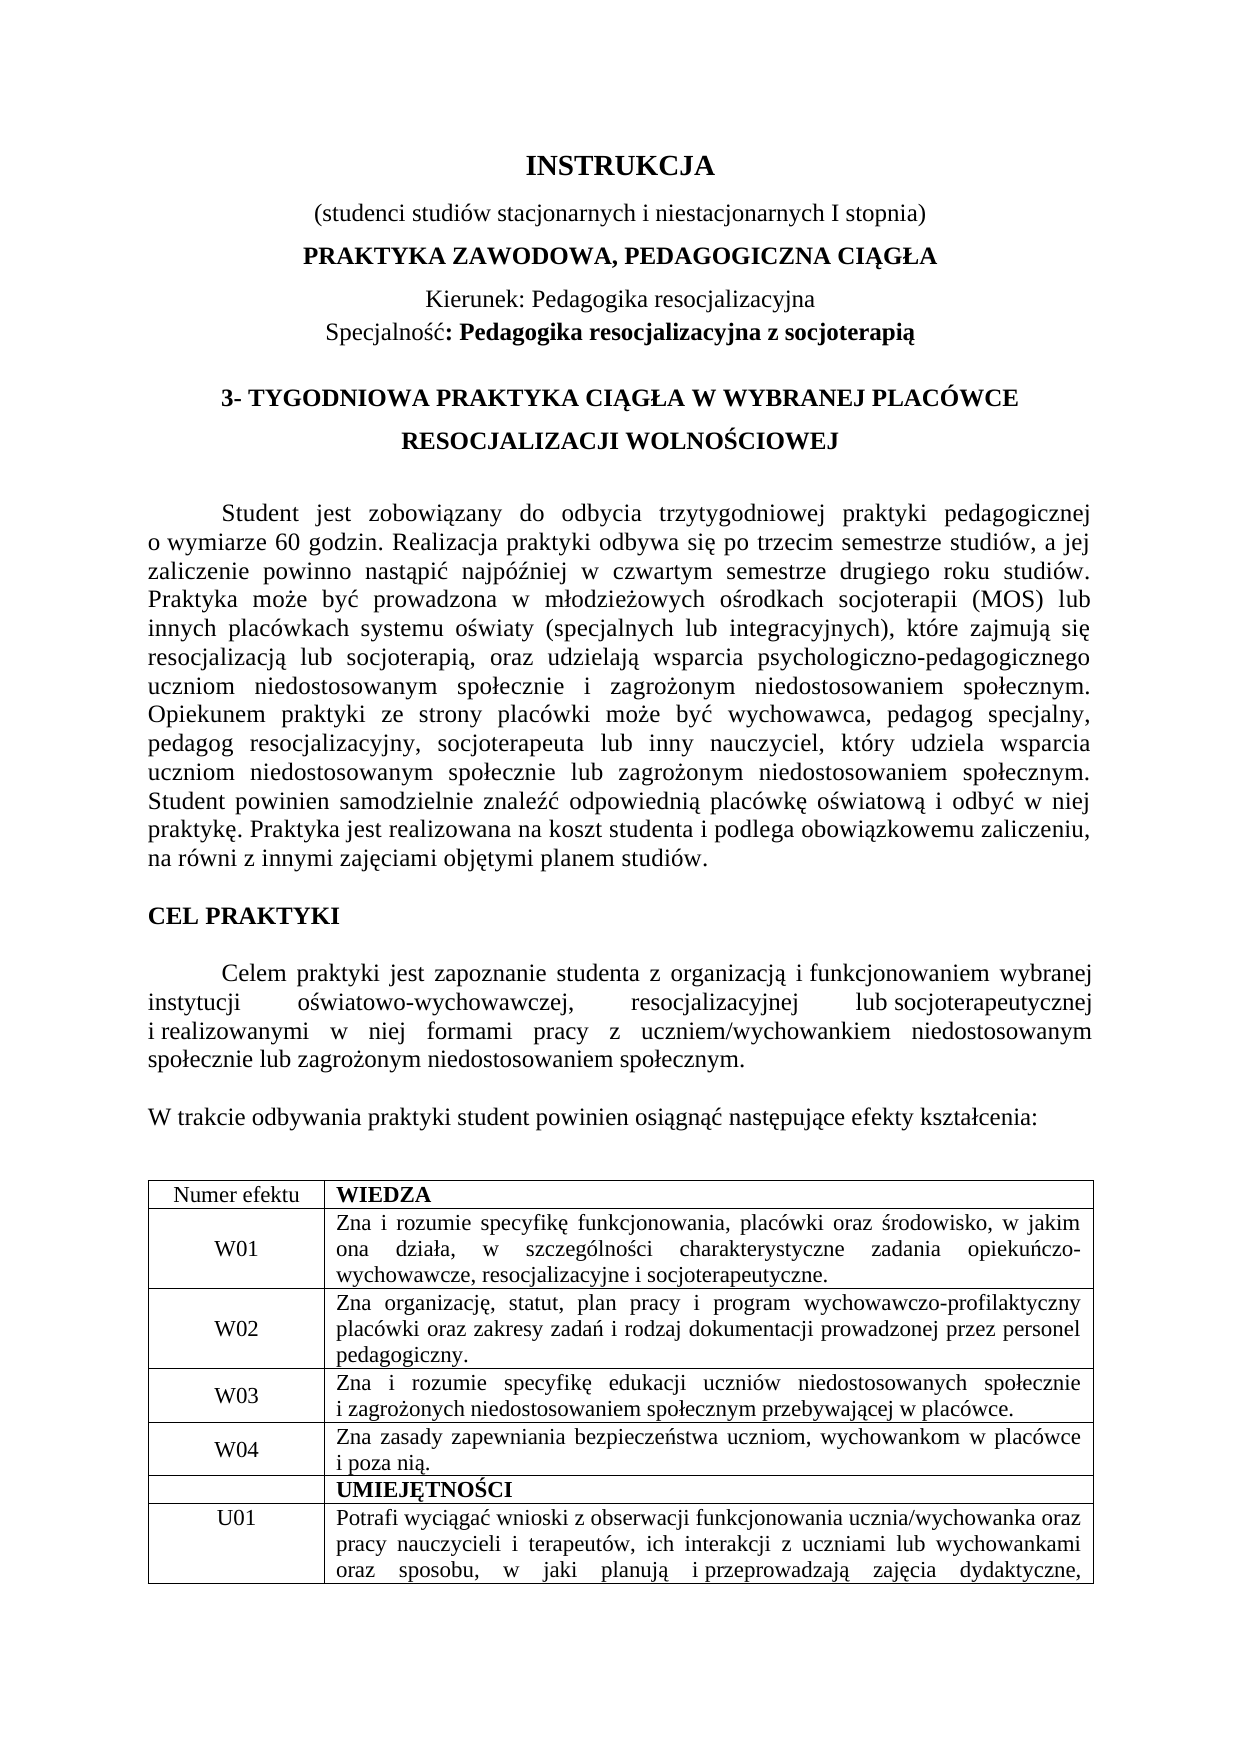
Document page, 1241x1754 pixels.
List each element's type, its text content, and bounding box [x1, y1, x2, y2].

table_cell W03 [149, 1369, 324, 1422]
text Specjalność: Pedagogika resocjalizacyjna z socjoterapią [148, 317, 1093, 346]
table_cell W01 [149, 1209, 324, 1288]
table_header WIEDZA [325, 1181, 1093, 1208]
text W trakcie odbywania praktyki student powinien osiągnąć następujące efekty kształcenia: [148, 1102, 1093, 1131]
table_cell Zna i rozumie specyfikę edukacji uczniów niedostosowanych społecznie i zagrożonych niedostosowaniem społecznym przebywającej w placówce. [325, 1369, 1093, 1422]
table_cell Zna organizację, statut, plan pracy i program wychowawczo-profilaktyczny placówki oraz zakresy zadań i rodzaj dokumentacji prowadzonej przez personel pedagogiczny. [325, 1289, 1093, 1368]
text PRAKTYKA ZAWODOWA, PEDAGOGICZNA CIĄGŁA [148, 241, 1093, 270]
text (studenci studiów stacjonarnych i niestacjonarnych I stopnia) [148, 198, 1093, 227]
text Celem praktyki jest zapoznanie studenta z organizacją i funkcjonowaniem wybranej instytucji oświatowo-wychowawczej, resocjalizacyjnej lub socjoterapeutycznej i realizowanymi w niej formami pracy z uczniem/wychowankiem niedostosowanym społecznie lub zagrożonym niedostosowaniem społecznym. [148, 958, 1093, 1073]
table_header Numer efektu [149, 1181, 324, 1208]
table_cell U01 [149, 1504, 324, 1583]
table_cell Zna i rozumie specyfikę funkcjonowania, placówki oraz środowisko, w jakim ona działa, w szczególności charakterystyczne zadania opiekuńczo-wychowawcze, resocjalizacyjne i socjoterapeutyczne. [325, 1209, 1093, 1288]
text INSTRUKCJA [148, 148, 1093, 181]
text Student jest zobowiązany do odbycia trzytygodniowej praktyki pedagogicznej o wymiarze 60 godzin. Realizacja praktyki odbywa się po trzecim semestrze studiów, a jej zaliczenie powinno nastąpić najpóźniej w czwartym semestrze drugiego roku studiów. Praktyka może być prowadzona w młodzieżowych ośrodkach socjoterapii (MOS) lub innych placówkach systemu oświaty (specjalnych lub integracyjnych), które zajmują się resocjalizacją lub socjoterapią, oraz udzielają wsparcia psychologiczno-pedagogicznego uczniom niedostosowanym społecznie i zagrożonym niedostosowaniem społecznym. Opiekunem praktyki ze strony placówki może być wychowawca, pedagog specjalny, pedagog resocjalizacyjny, socjoterapeuta lub inny nauczyciel, który udziela wsparcia uczniom niedostosowanym społecznie lub zagrożonym niedostosowaniem społecznym. Student powinien samodzielnie znaleźć odpowiednią placówkę oświatową i odbyć w niej praktykę. Praktyka jest realizowana na koszt studenta i podlega obowiązkowemu zaliczeniu, na równi z innymi zajęciami objętymi planem studiów. [148, 498, 1093, 872]
text CEL PRAKTYKI [148, 901, 1093, 929]
table_cell UMIEJĘTNOŚCI [325, 1476, 1093, 1503]
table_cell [325, 1504, 1093, 1583]
table_cell Zna zasady zapewniania bezpieczeństwa uczniom, wychowankom w placówce i poza nią. [325, 1423, 1093, 1475]
table_cell W04 [149, 1423, 324, 1475]
text Kierunek: Pedagogika resocjalizacyjna [148, 284, 1093, 313]
text 3- TYGODNIOWA PRAKTYKA CIĄGŁA W WYBRANEJ PLACÓWCE RESOCJALIZACJI WOLNOŚCIOWEJ [148, 383, 1093, 455]
table_cell W02 [149, 1289, 324, 1368]
table_cell [149, 1476, 324, 1503]
